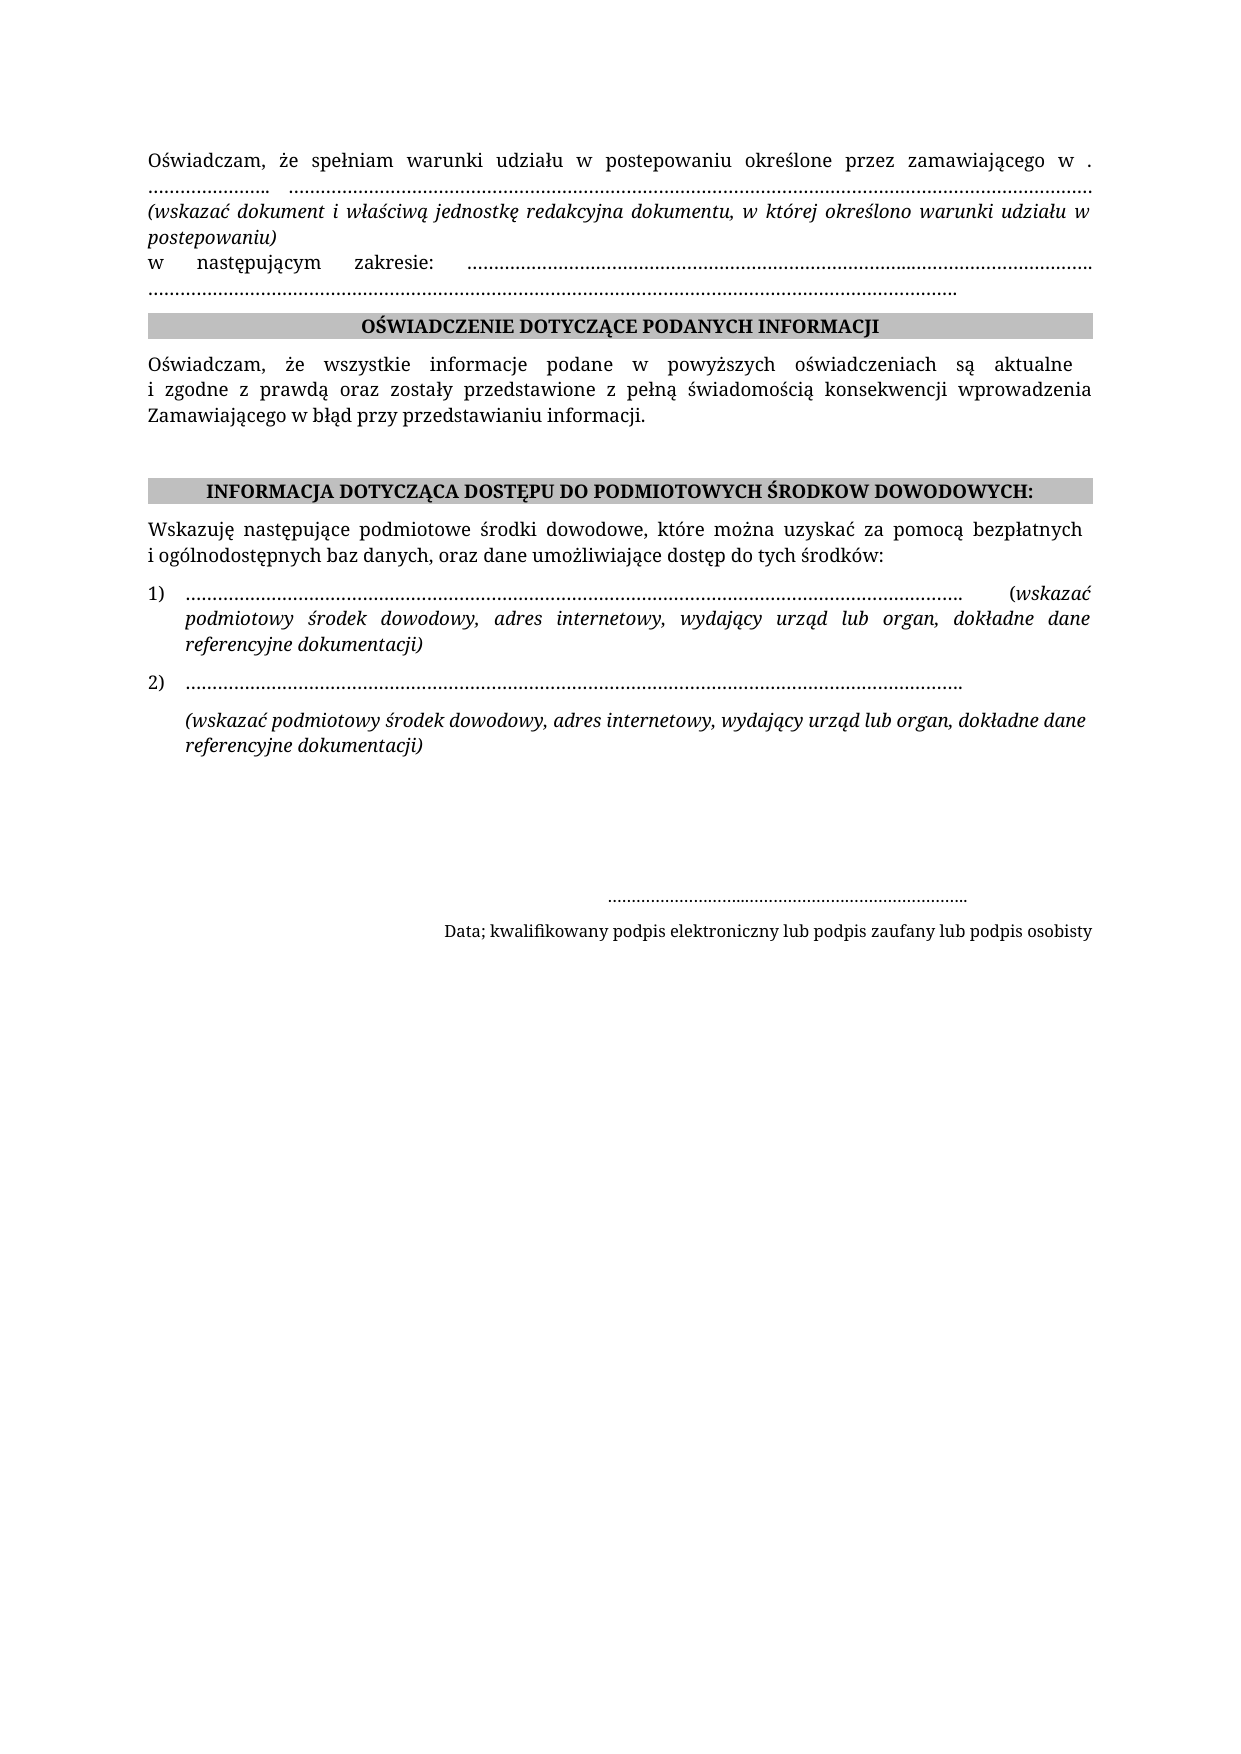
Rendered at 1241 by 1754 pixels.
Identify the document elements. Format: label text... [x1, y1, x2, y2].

text ………………………..……………………………………….. [445, 884, 1093, 907]
text Oświadczam, że spełniam warunki udziału w postepowaniu określone przez zamawiającego w .………………….. …………………………………………………………………………………………………………………………………… (wskazać dokument i właściwą jednostkę redakcyjna dokumentu, w której określono warunki udziału w postepowaniu) w następującym zakresie: ………………………………………………………………………..……………………………. ……………………………………………………………………………………………………………………………………. [148, 148, 1093, 301]
text Oświadczam, że wszystkie informacje podane w powyższych oświadczeniach są aktualne i zgodne z prawdą oraz zostały przedstawione z pełną świadomością konsekwencji wprowadzenia Zamawiającego w błąd przy przedstawianiu informacji. [148, 351, 1093, 428]
list ………………………………………………………………………………………………………………………………. [148, 669, 1093, 694]
text OŚWIADCZENIE DOTYCZĄCE PODANYCH INFORMACJI [148, 313, 1093, 339]
text Data; kwalifikowany podpis elektroniczny lub podpis zaufany lub podpis osobisty [148, 920, 1093, 942]
text (wskazać podmiotowy środek dowodowy, adres internetowy, wydający urząd lub organ, dokładne dane referencyjne dokumentacji) [185, 707, 1093, 758]
list ………………………………………………………………………………………………………………………………. (wskazać podmiotowy środek dowodowy, adres internetowy, wydający urząd lub organ, dokładne dane referencyjne dokumentacji) [148, 580, 1093, 656]
text INFORMACJA DOTYCZĄCA DOSTĘPU DO PODMIOTOWYCH ŚRODKOW DOWODOWYCH: [148, 478, 1093, 504]
text Wskazuję następujące podmiotowe środki dowodowe, które można uzyskać za pomocą bezpłatnych i ogólnodostępnych baz danych, oraz dane umożliwiające dostęp do tych środków: [148, 516, 1093, 567]
